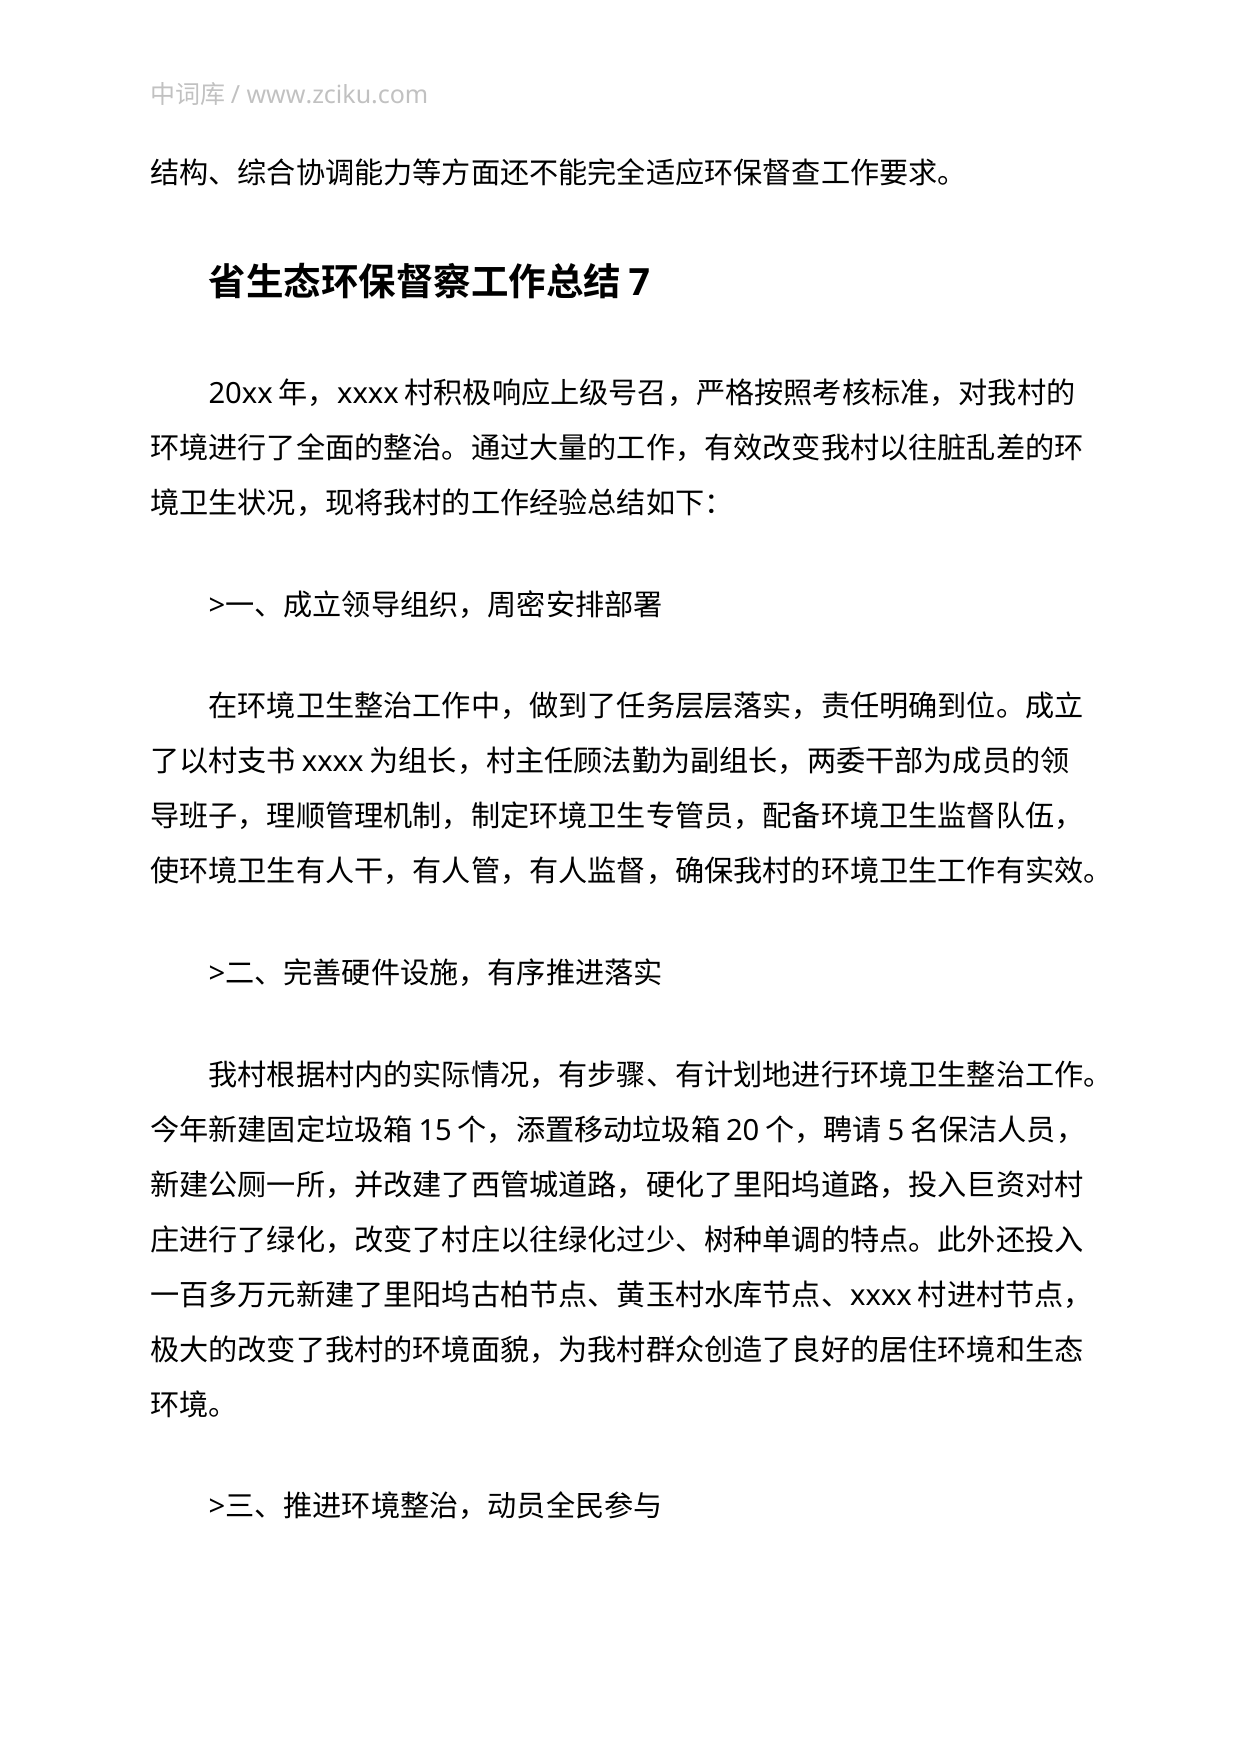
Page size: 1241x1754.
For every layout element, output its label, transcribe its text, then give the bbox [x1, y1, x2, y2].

text >三、推进环境整治，动员全民参与 [150, 1483, 1090, 1525]
text 20xx年，xxxx村积极响应上级号召，严格按照考核标准，对我村的环境进行了全面的整治。通过大量的工作，有效改变我村以往脏乱差的环境卫生状况，现将我村的工作经验总结如下： [150, 369, 1090, 522]
text 我村根据村内的实际情况，有步骤、有计划地进行环境卫生整治工作。今年新建固定垃圾箱15个，添置移动垃圾箱20个，聘请5名保洁人员，新建公厕一所，并改建了西管城道路，硬化了里阳坞道路，投入巨资对村庄进行了绿化，改变了村庄以往绿化过少、树种单调的特点。此外还投入一百多万元新建了里阳坞古柏节点、黄玉村水库节点、xxxx村进村节点，极大的改变了我村的环境面貌，为我村群众创造了良好的居住环境和生态环境。 [150, 1052, 1090, 1423]
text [150, 150, 1090, 192]
text 在环境卫生整治工作中，做到了任务层层落实，责任明确到位。成立了以村支书xxxx为组长，村主任顾法勤为副组长，两委干部为成员的领导班子，理顺管理机制，制定环境卫生专管员，配备环境卫生监督队伍，使环境卫生有人干，有人管，有人监督，确保我村的环境卫生工作有实效。 [150, 683, 1090, 890]
text 省生态环保督察工作总结7 [150, 252, 1090, 306]
text >二、完善硬件设施，有序推进落实 [150, 949, 1090, 992]
text >一、成立领导组织，周密安排部署 [150, 581, 1090, 623]
